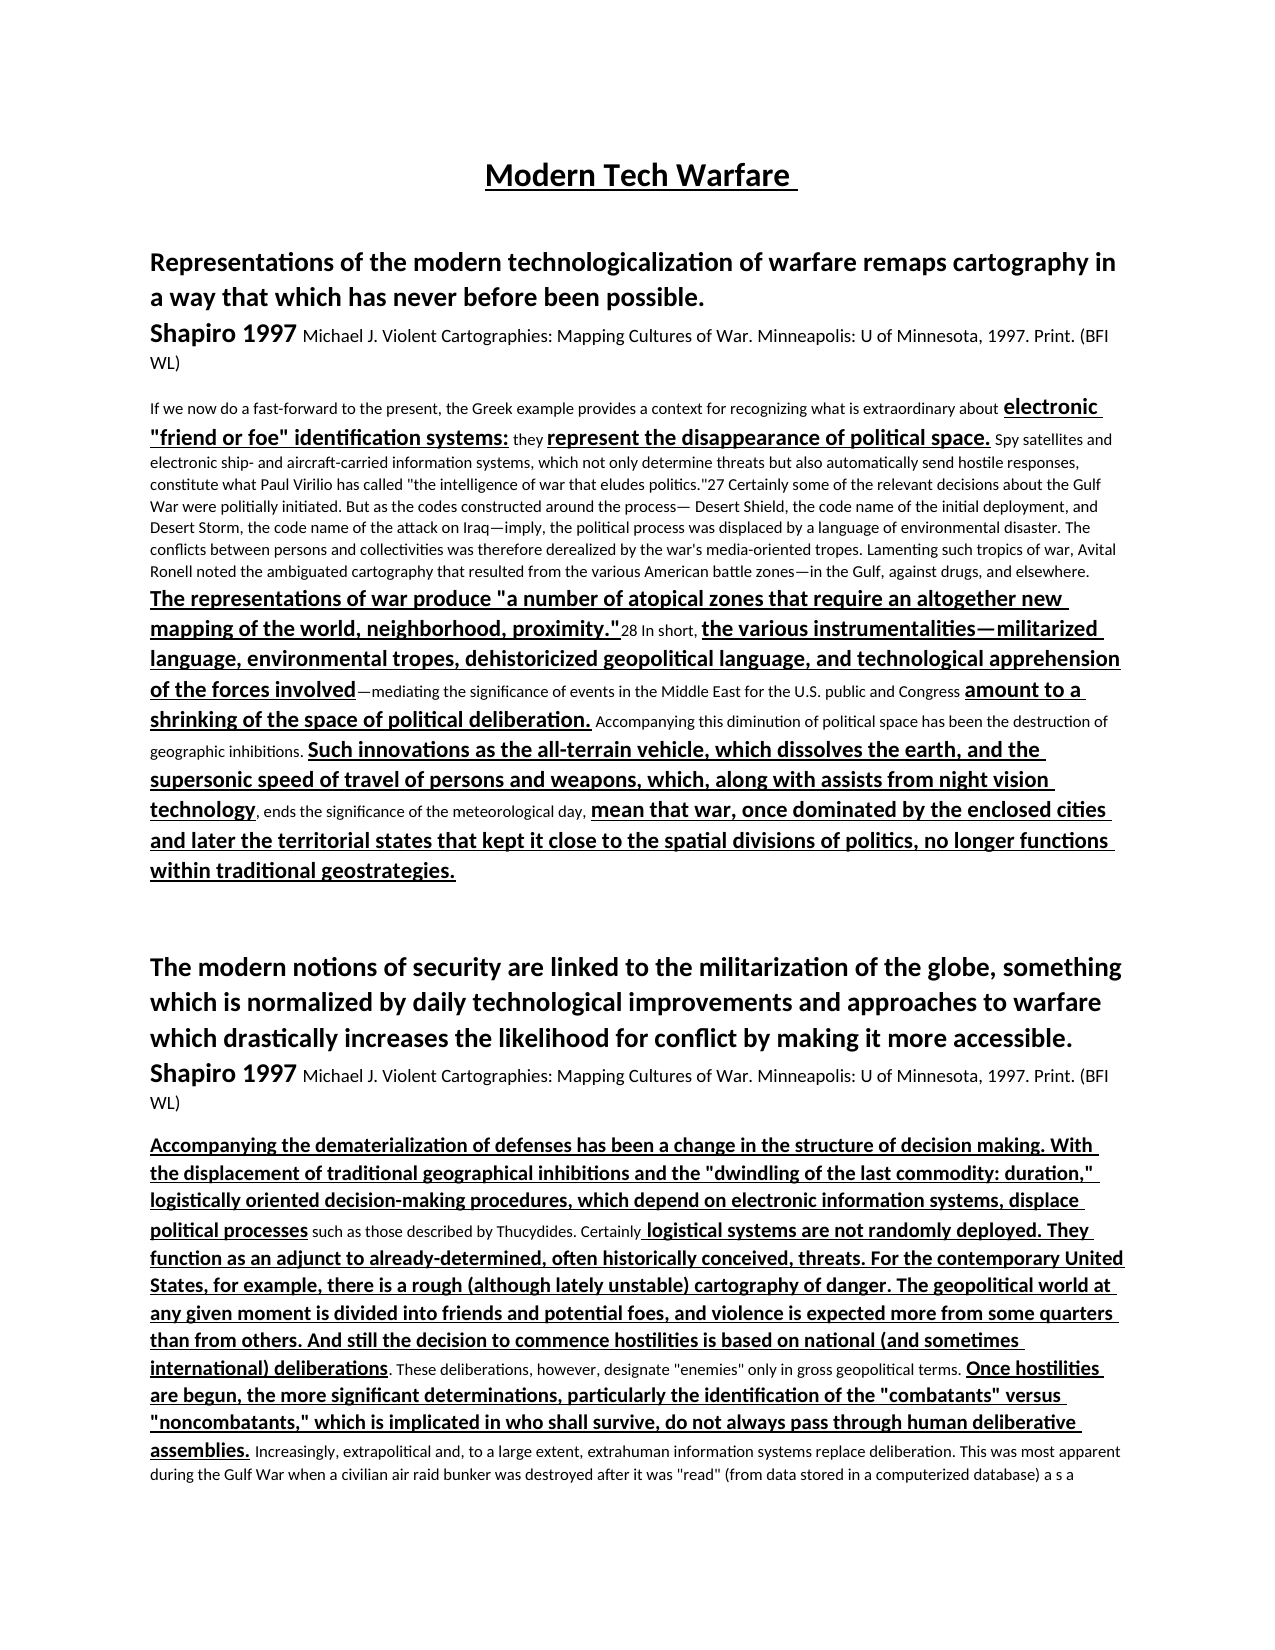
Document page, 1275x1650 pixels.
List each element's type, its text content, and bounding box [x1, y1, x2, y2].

text If we now do a fast-forward to the present, the Greek example provides a context for recognizing what is extraordinary about electronic "friend or foe" identification systems: they represent the disappearance of political space. Spy satellites and electronic ship- and aircraft-carried information systems, which not only determine threats but also automatically send hostile responses, constitute what Paul Virilio has called "the intelligence of war that eludes politics."27 Certainly some of the relevant decisions about the Gulf War were politially initiated. But as the codes constructed around the process— Desert Shield, the code name of the initial deployment, and Desert Storm, the code name of the attack on Iraq—imply, the political process was displaced by a language of environmental disaster. The conflicts between persons and collectivities was therefore derealized by the war's media-oriented tropes. Lamenting such tropics of war, Avital Ronell noted the ambiguated cartography that resulted from the various American battle zones—in the Gulf, against drugs, and elsewhere. The representations of war produce "a number of atopical zones that require an altogether new mapping of the world, neighborhood, proximity."28 In short, the various instrumentalities—militarized language, environmental tropes, dehistoricized geopolitical language, and technological apprehension of the forces involved—mediating the significance of events in the Middle East for the U.S. public and Congress amount to a shrinking of the space of political deliberation. Accompanying this diminution of political space has been the destruction of geographic inhibitions. Such innovations as the all-terrain vehicle, which dissolves the earth, and the supersonic speed of travel of persons and weapons, which, along with assists from night vision technology, ends the significance of the meteorological day, mean that war, once dominated by the enclosed cities and later the territorial states that kept it close to the spatial divisions of politics, no longer functions within traditional geostrategies. [150, 392, 1125, 884]
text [150, 1268, 1125, 1484]
subtitle Modern Tech Warfare [150, 154, 1125, 195]
subtitle Representations of the modern technologicalization of warfare remaps cartography in a way that which has never before been possible. [150, 245, 1125, 314]
text Shapiro 1997 Michael J. Violent Cartographies: Mapping Cultures of War. Minneapolis: U of Minnesota, 1997. Print. (BFI WL) [150, 1057, 1125, 1114]
text Shapiro 1997 Michael J. Violent Cartographies: Mapping Cultures of War. Minneapolis: U of Minnesota, 1997. Print. (BFI WL) [150, 316, 1125, 374]
subtitle The modern notions of security are linked to the militarization of the globe, something which is normalized by daily technological improvements and approaches to warfare which drastically increases the likelihood for conflict by making it more accessible. [150, 950, 1125, 1054]
